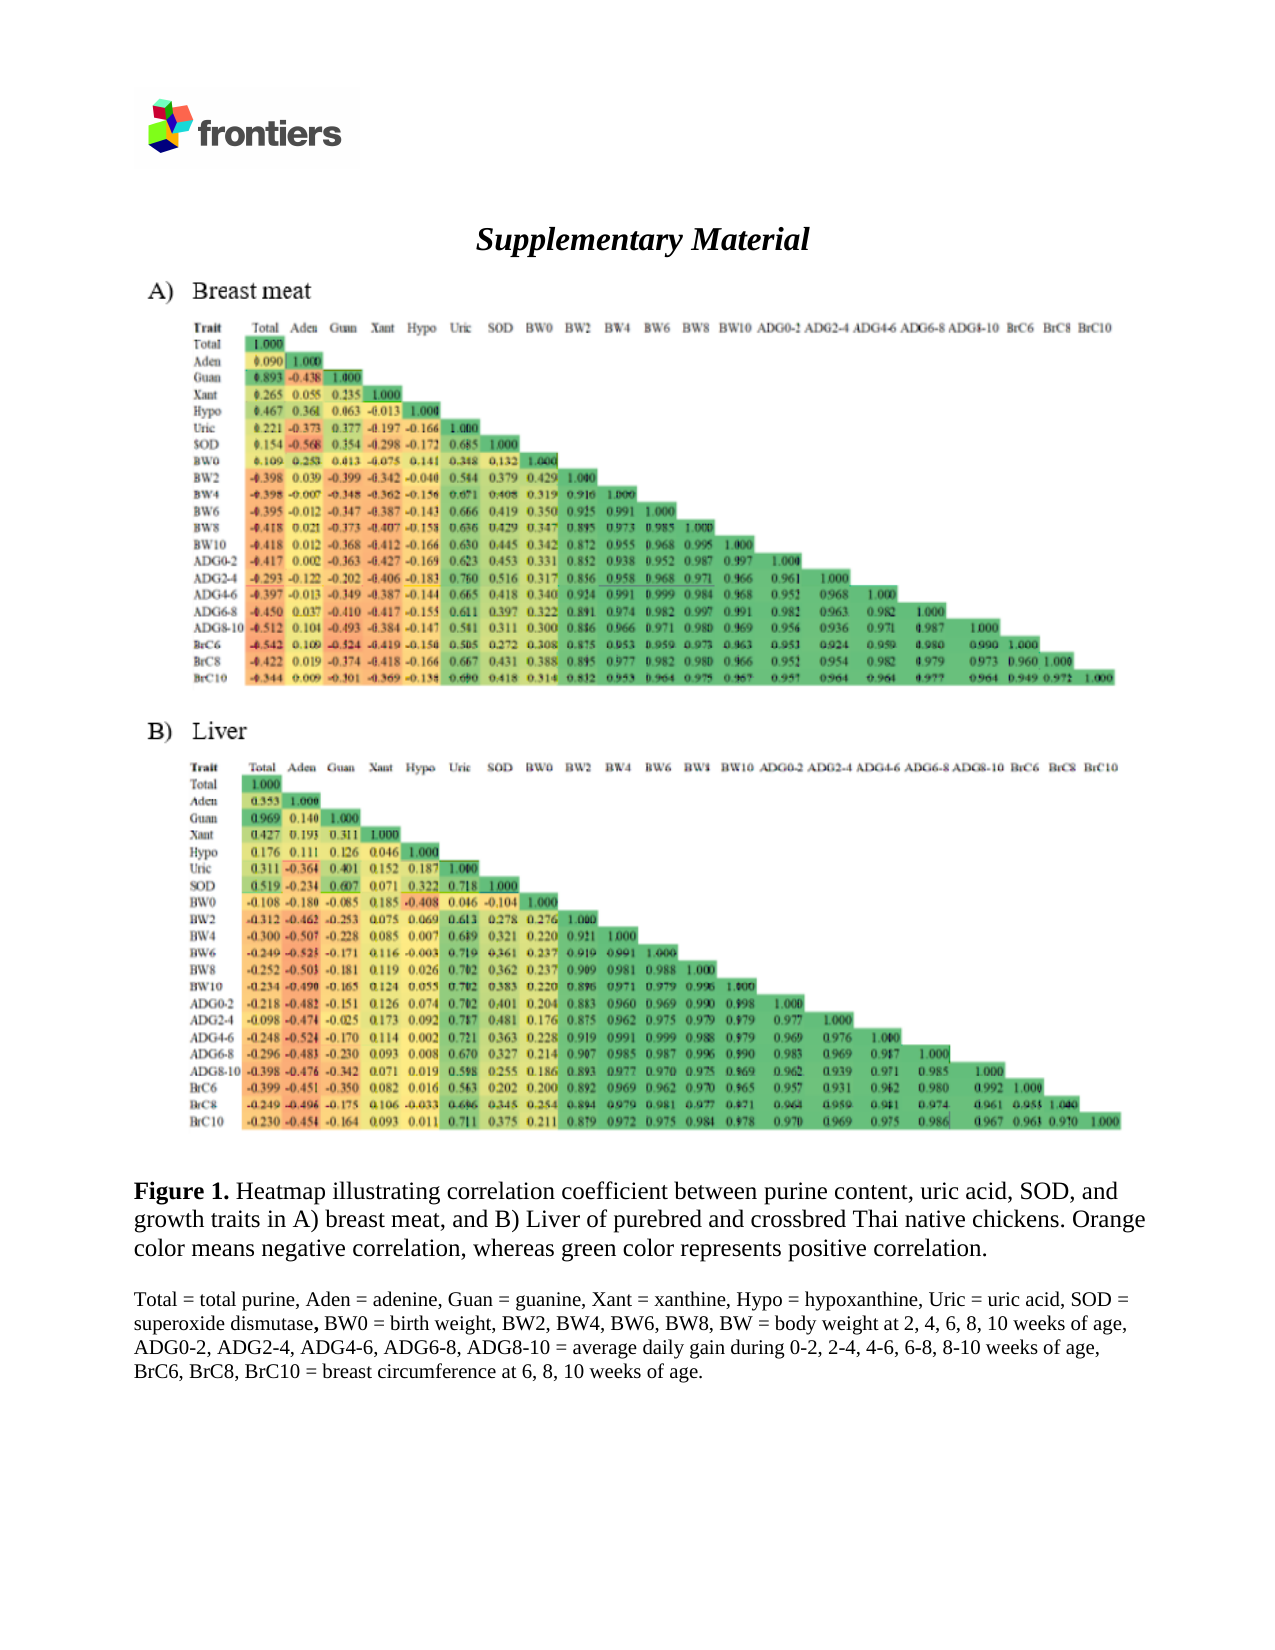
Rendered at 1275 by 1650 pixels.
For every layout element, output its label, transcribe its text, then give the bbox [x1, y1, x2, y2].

text Figure 1. Heatmap illustrating correlation coefficient between purine content, uric acid, SOD, and growth traits in A) breast meat, and B) Liver of purebred and crossbred Thai native chickens. Orange color means negative correlation, whereas green color represents positive correlation. [133, 1176, 1152, 1262]
picture [133, 87, 361, 169]
text Supplementary Material [133, 219, 1152, 257]
text Total = total purine, Aden = adenine, Guan = guanine, Xant = xanthine, Hypo = hypoxanthine, Uric = uric acid, SOD = superoxide dismutase, BW0 = birth weight, BW2, BW4, BW6, BW8, BW = body weight at 2, 4, 6, 8, 10 weeks of age, ADG0-2, ADG2-4, ADG4-6, ADG6-8, ADG8-10 = average daily gain during 0-2, 2-4, 4-6, 6-8, 8-10 weeks of age, BrC6, BrC8, BrC10 = breast circumference at 6, 8, 10 weeks of age. [133, 1287, 1152, 1383]
picture [133, 270, 1152, 1151]
